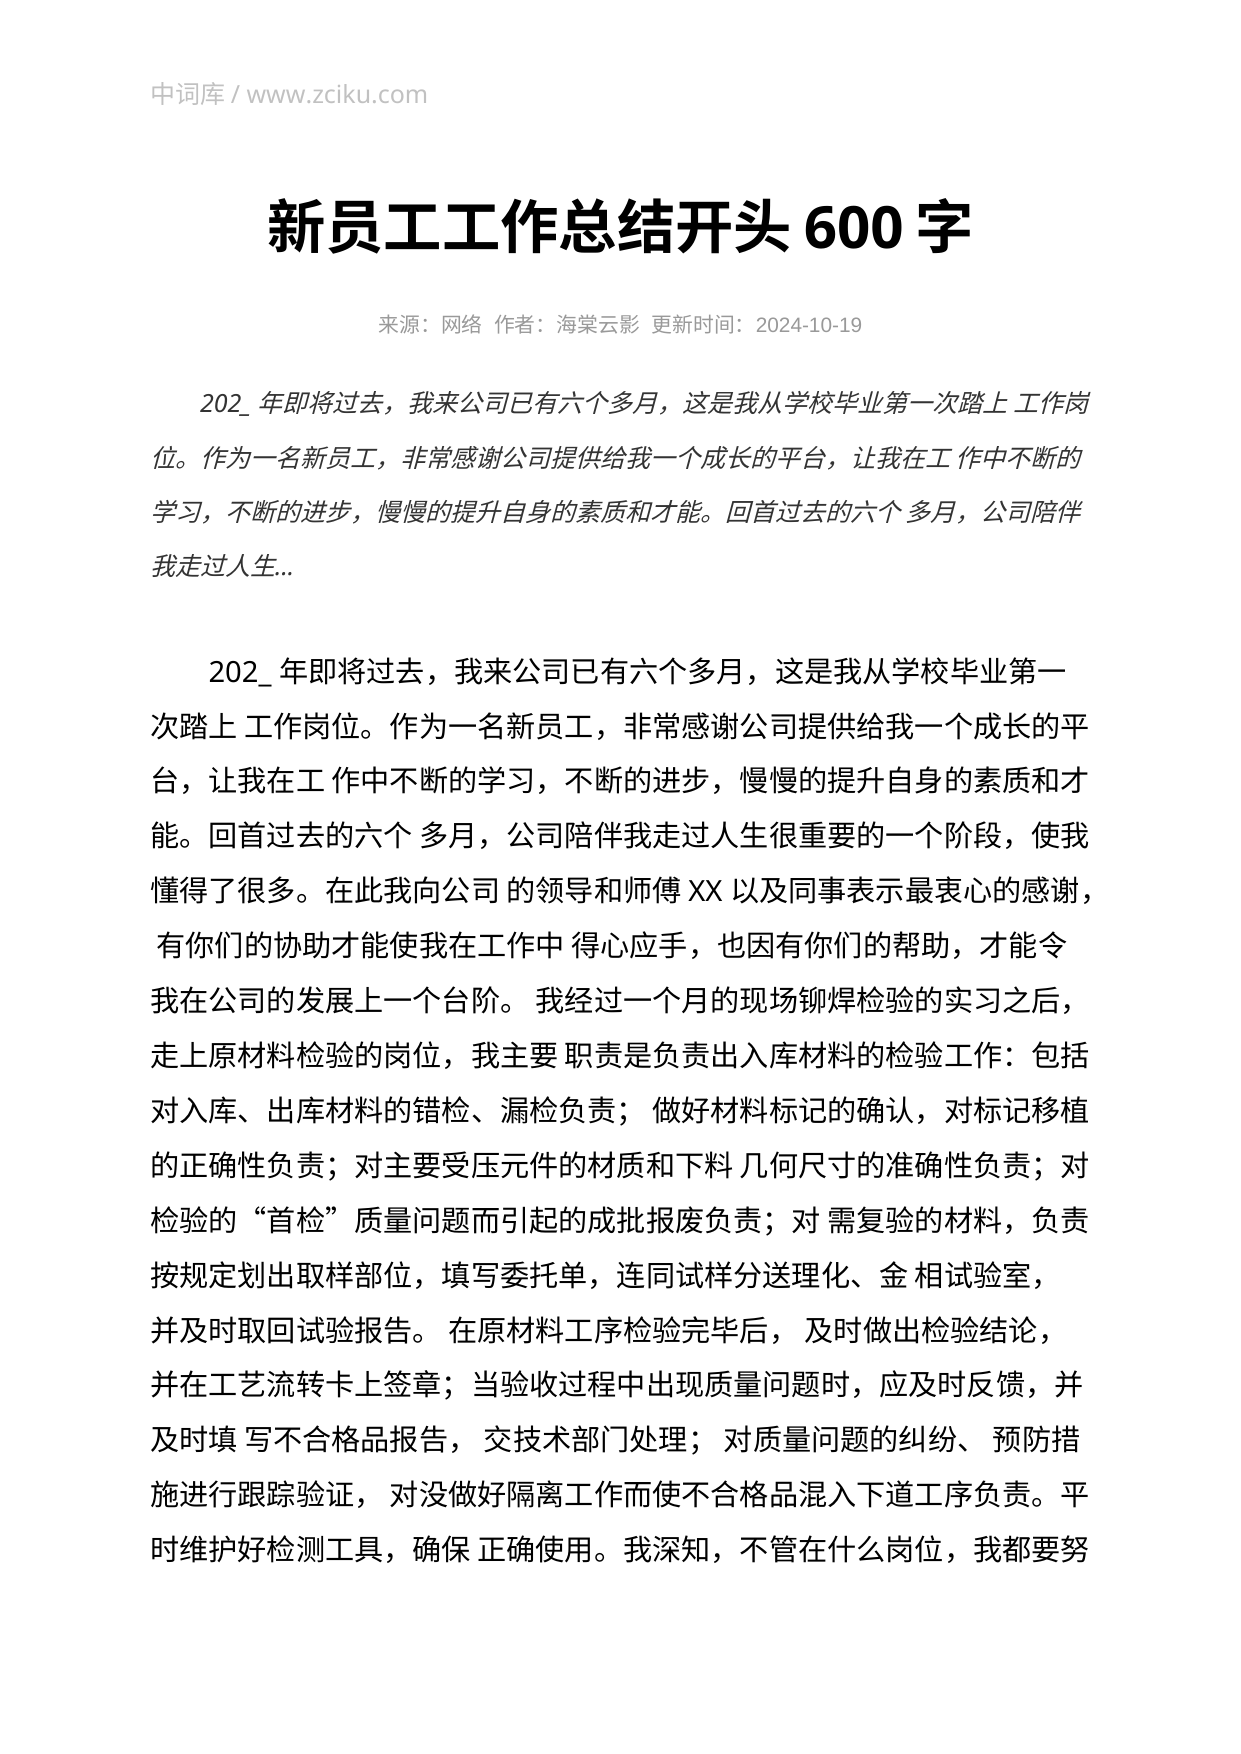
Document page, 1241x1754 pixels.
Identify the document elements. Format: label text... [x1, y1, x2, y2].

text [150, 648, 1090, 1569]
subtitle 新员工工作总结开头600字 [150, 181, 1090, 266]
text 来源：网络 作者：海棠云影 更新时间：2024-10-19 [150, 313, 1090, 337]
text 202_ 年即将过去，我来公司已有六个多月，这是我从学校毕业第一次踏上 工作岗位。作为一名新员工，非常感谢公司提供给我一个成长的平台，让我在工 作中不断的学习，不断的进步，慢慢的提升自身的素质和才能。回首过去的六个 多月，公司陪伴我走过人生... [150, 384, 1090, 583]
